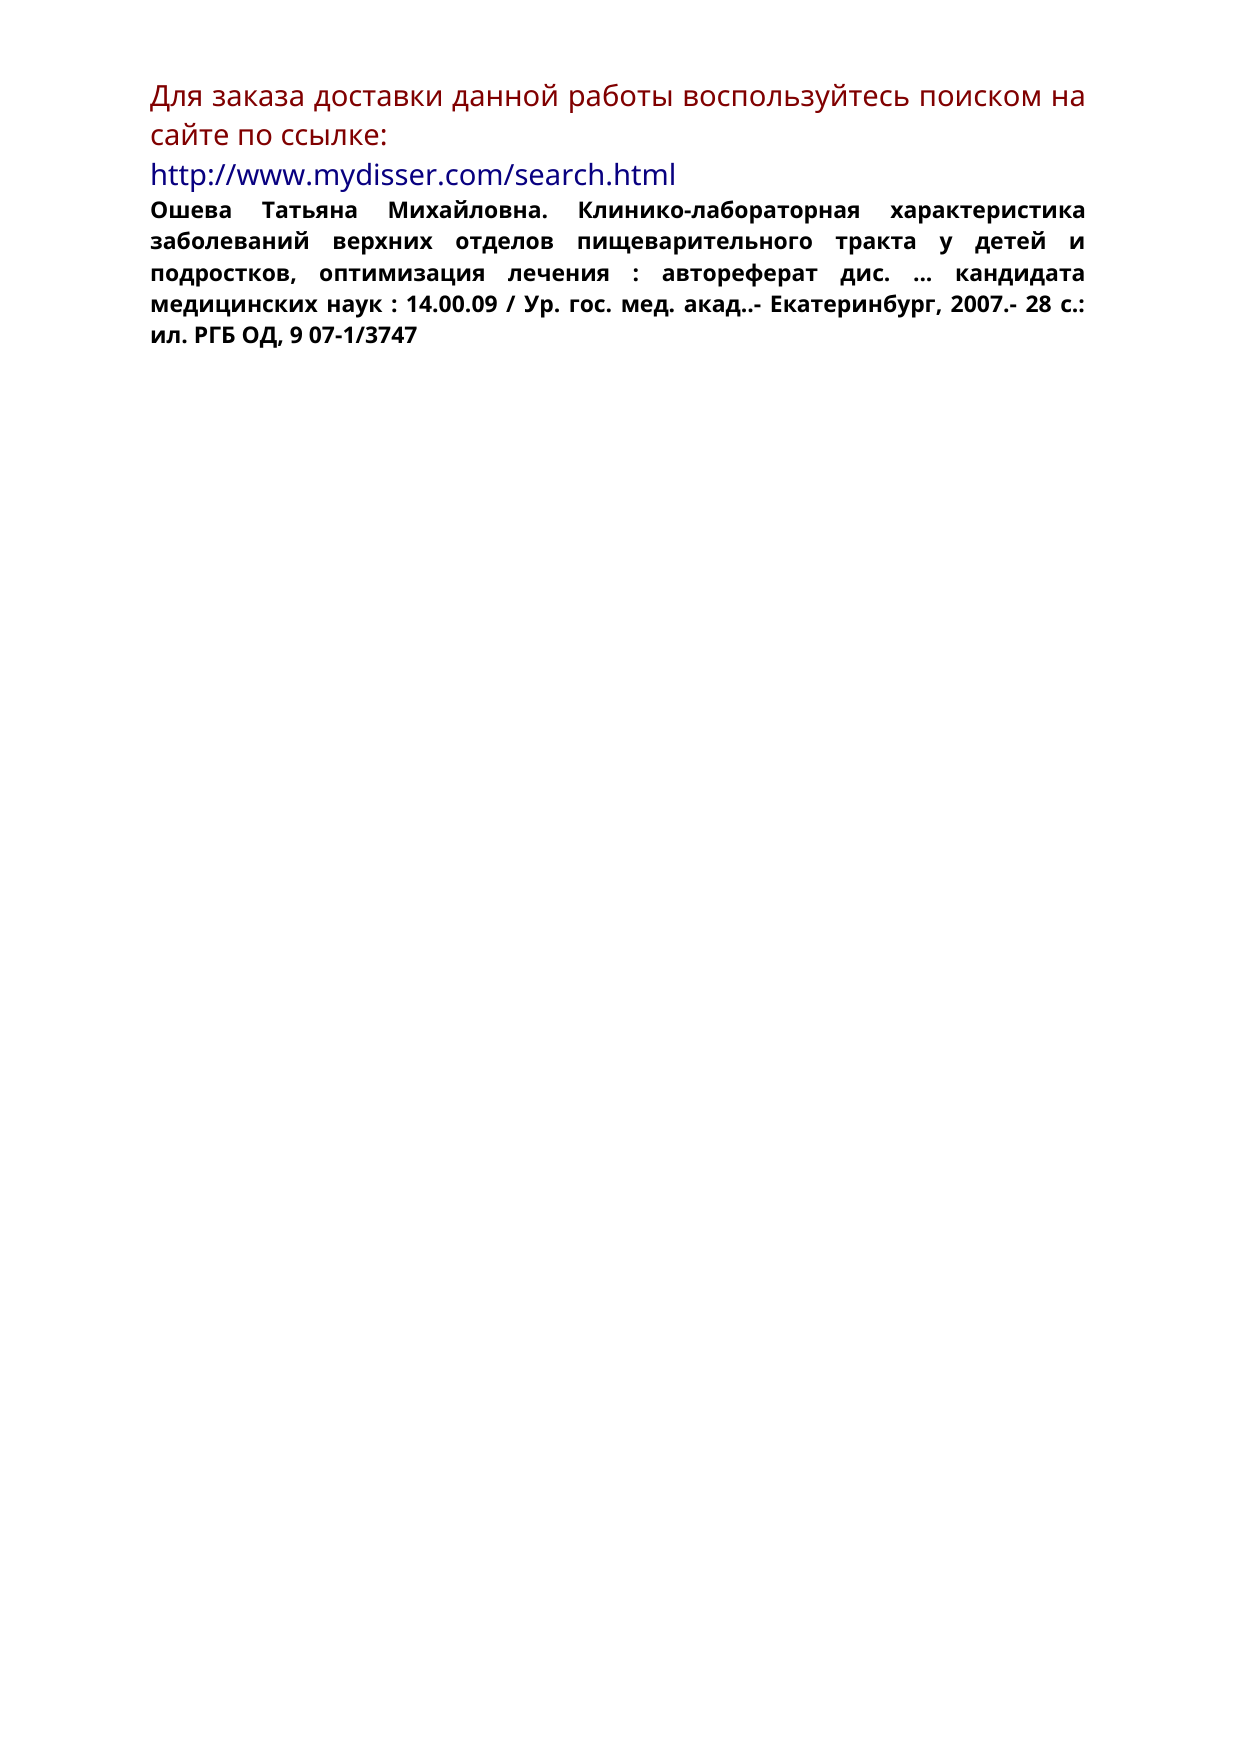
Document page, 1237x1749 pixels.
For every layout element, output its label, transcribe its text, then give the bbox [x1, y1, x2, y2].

text Ошева Татьяна Михайловна. Клинико-лабораторная характеристика заболеваний верхних отделов пищеварительного тракта у детей и подростков, оптимизация лечения : автореферат дис. ... кандидата медицинских наук : 14.00.09 / Ур. гос. мед. акад..- Екатеринбург, 2007.- 28 с.: ил. РГБ ОД, 9 07-1/3747 [150, 194, 1086, 350]
